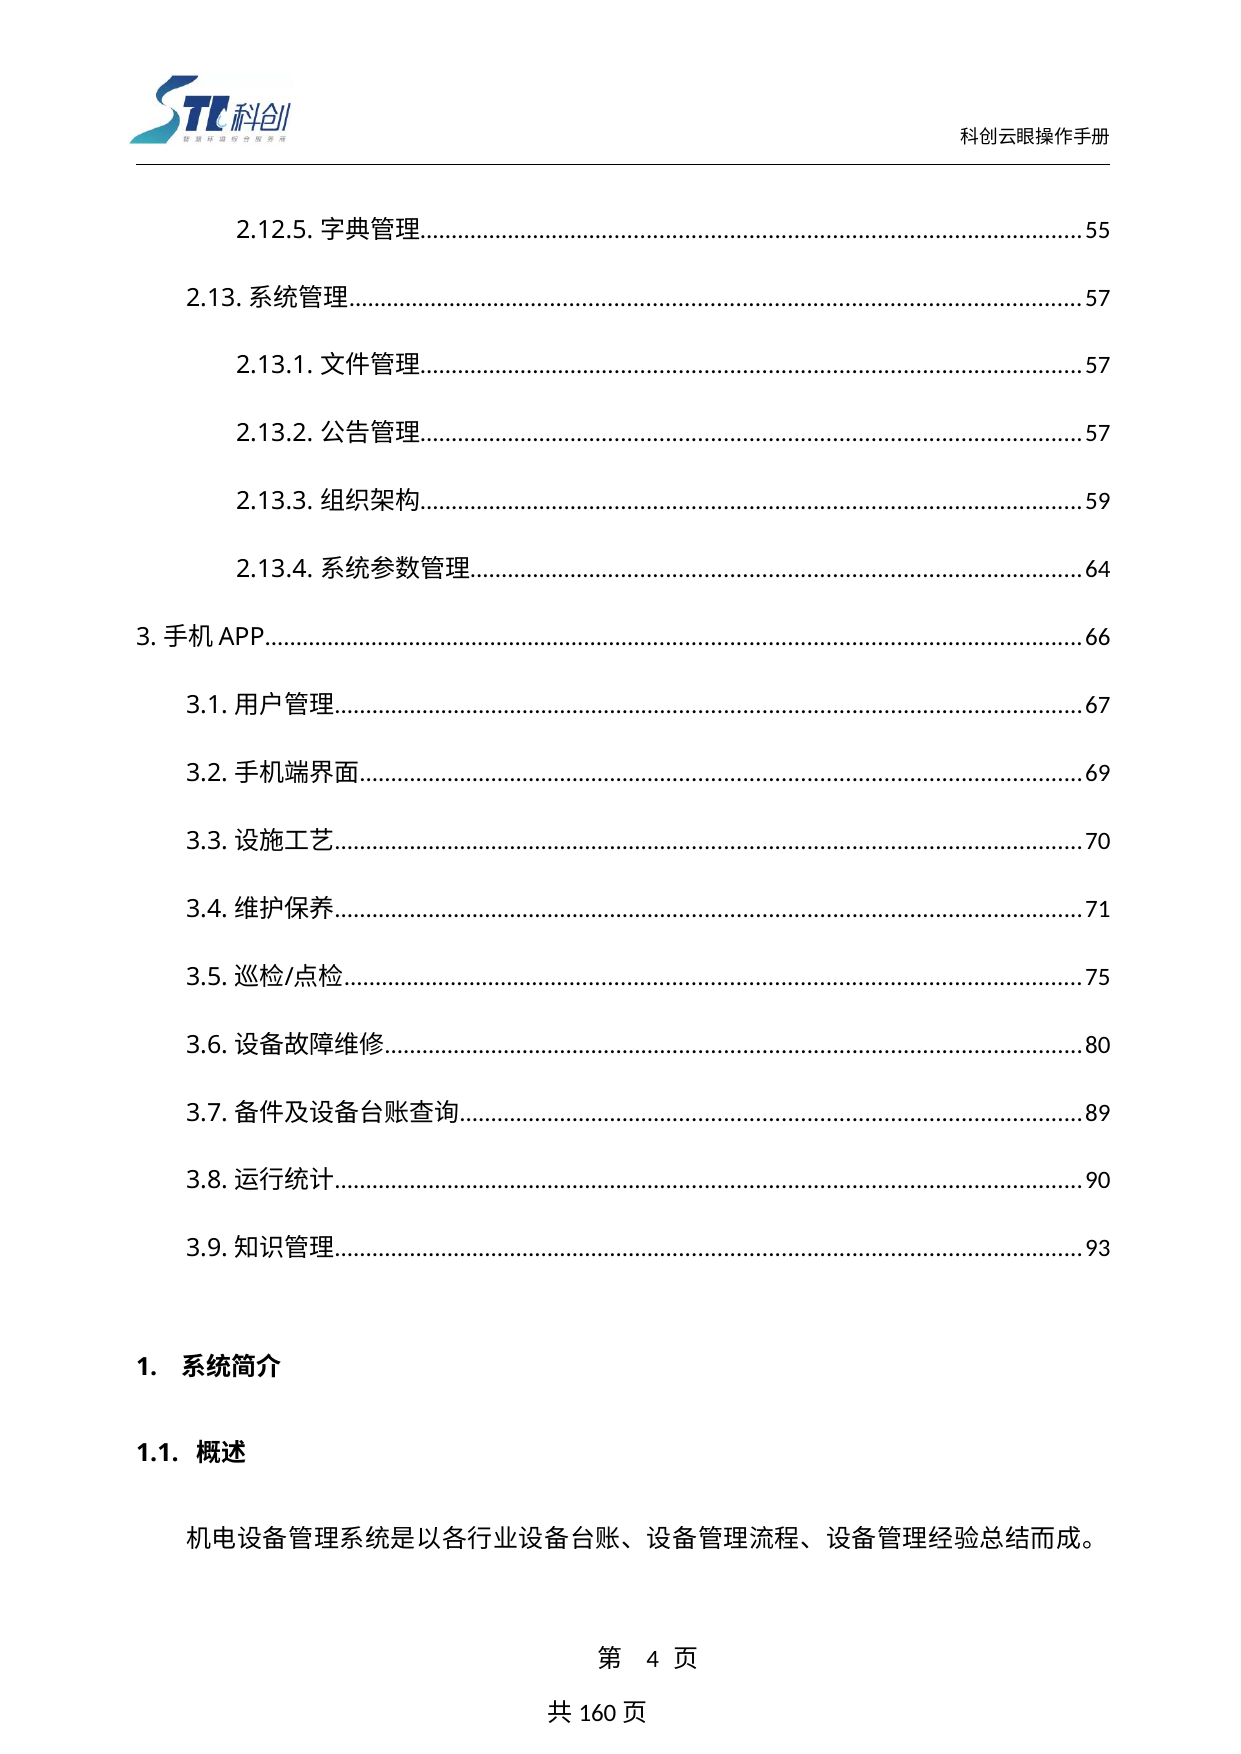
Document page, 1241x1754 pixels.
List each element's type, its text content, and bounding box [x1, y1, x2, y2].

subtitle 概述 [136, 1417, 1110, 1485]
picture [127, 73, 295, 146]
subtitle 系统简介 [136, 1331, 1110, 1399]
